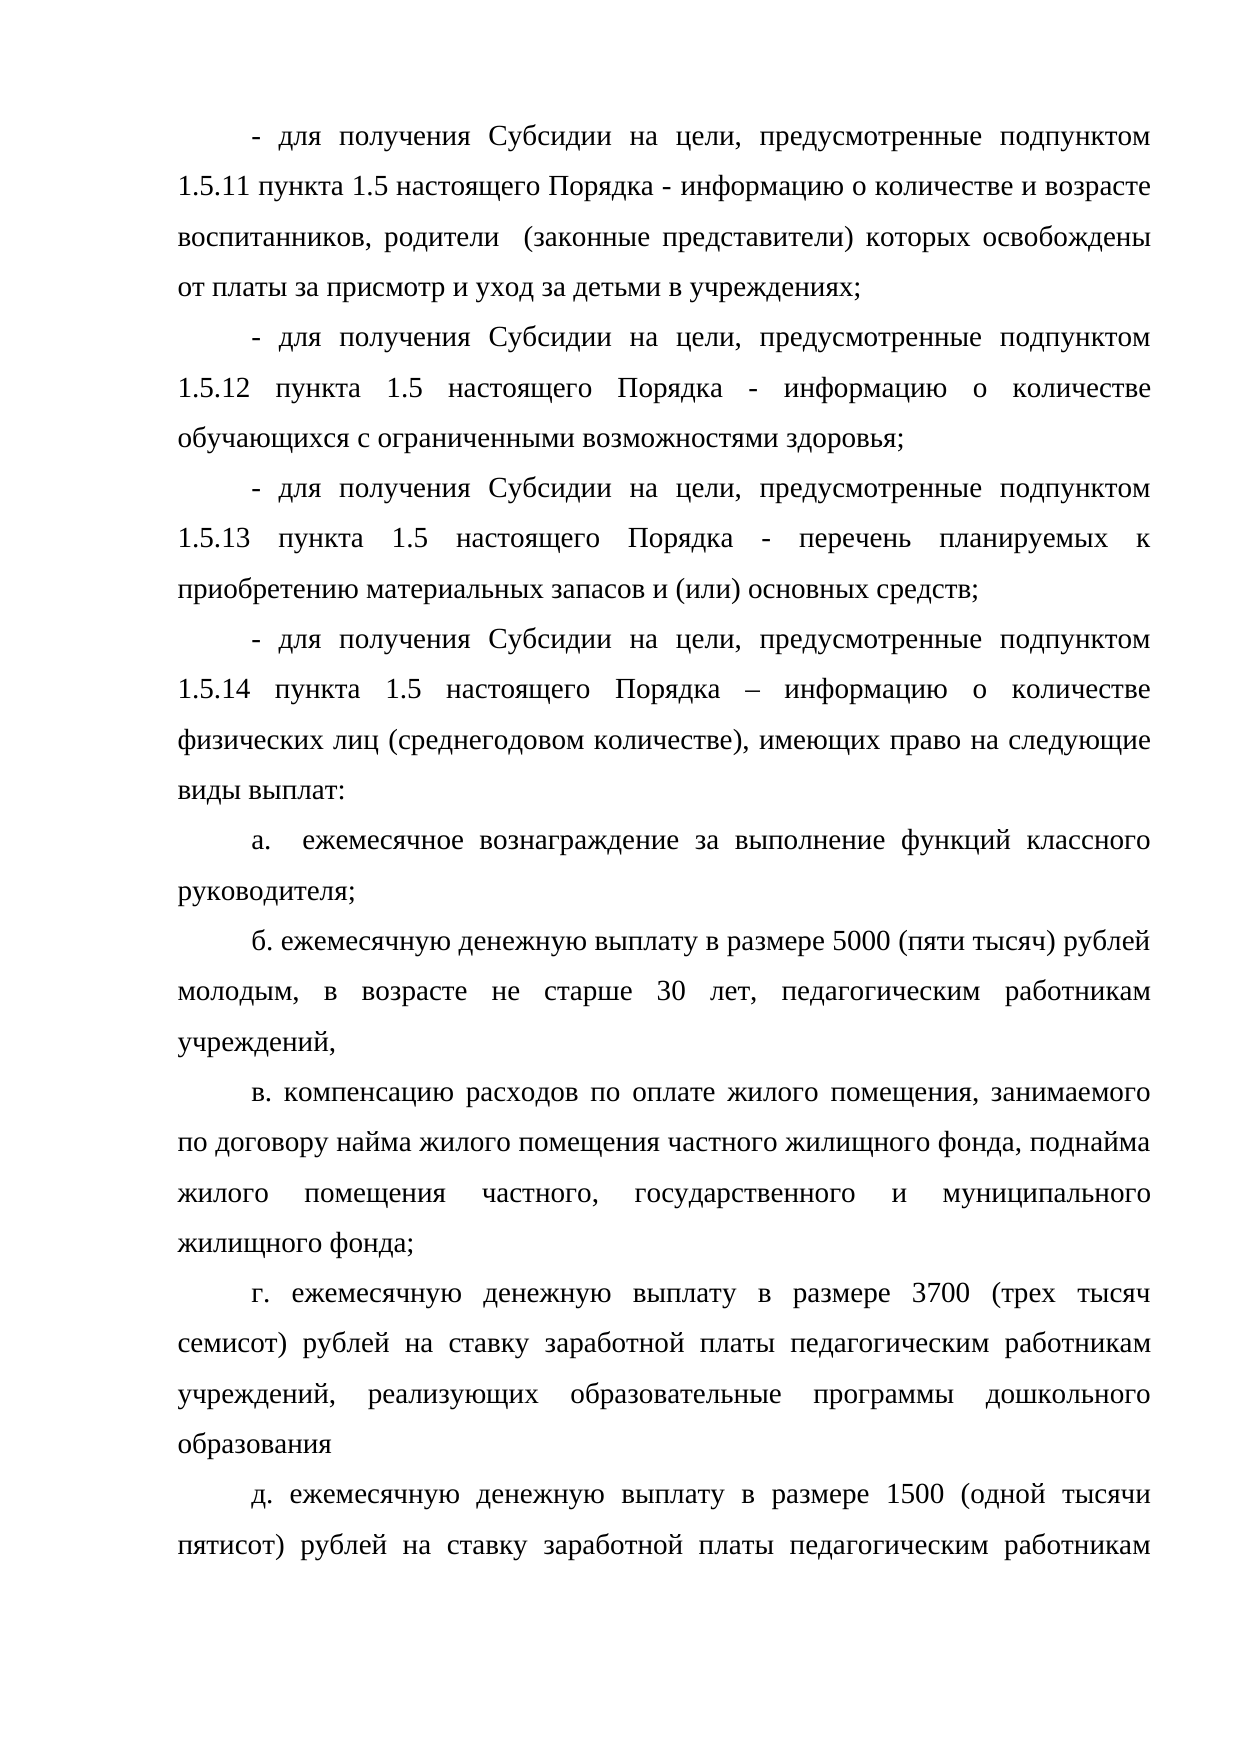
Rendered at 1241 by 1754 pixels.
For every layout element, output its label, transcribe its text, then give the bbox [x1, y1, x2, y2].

text - для получения Субсидии на цели, предусмотренные подпунктом 1.5.14 пункта 1.5 настоящего Порядка – информацию о количестве физических лиц (среднегодовом количестве), имеющих право на следующие виды выплат: [177, 621, 1152, 806]
text - для получения Субсидии на цели, предусмотренные подпунктом 1.5.11 пункта 1.5 настоящего Порядка - информацию о количестве и возрасте воспитанников, родители (законные представители) которых освобождены от платы за присмотр и уход за детьми в учреждениях; [177, 118, 1152, 303]
text а. ежемесячное вознаграждение за выполнение функций классного руководителя; [177, 822, 1152, 906]
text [177, 1477, 1152, 1560]
text - для получения Субсидии на цели, предусмотренные подпунктом 1.5.12 пункта 1.5 настоящего Порядка - информацию о количестве обучающихся с ограниченными возможностями здоровья; [177, 319, 1152, 453]
text г. ежемесячную денежную выплату в размере 3700 (трех тысяч семисот) рублей на ставку заработной платы педагогическим работникам учреждений, реализующих образовательные программы дошкольного образования [177, 1275, 1152, 1460]
text б. ежемесячную денежную выплату в размере 5000 (пяти тысяч) рублей молодым, в возрасте не старше 30 лет, педагогическим работникам учреждений, [177, 923, 1152, 1057]
text в. компенсацию расходов по оплате жилого помещения, занимаемого по договору найма жилого помещения частного жилищного фонда, поднайма жилого помещения частного, государственного и муниципального жилищного фонда; [177, 1074, 1152, 1258]
text - для получения Субсидии на цели, предусмотренные подпунктом 1.5.13 пункта 1.5 настоящего Порядка - перечень планируемых к приобретению материальных запасов и (или) основных средств; [177, 470, 1152, 604]
